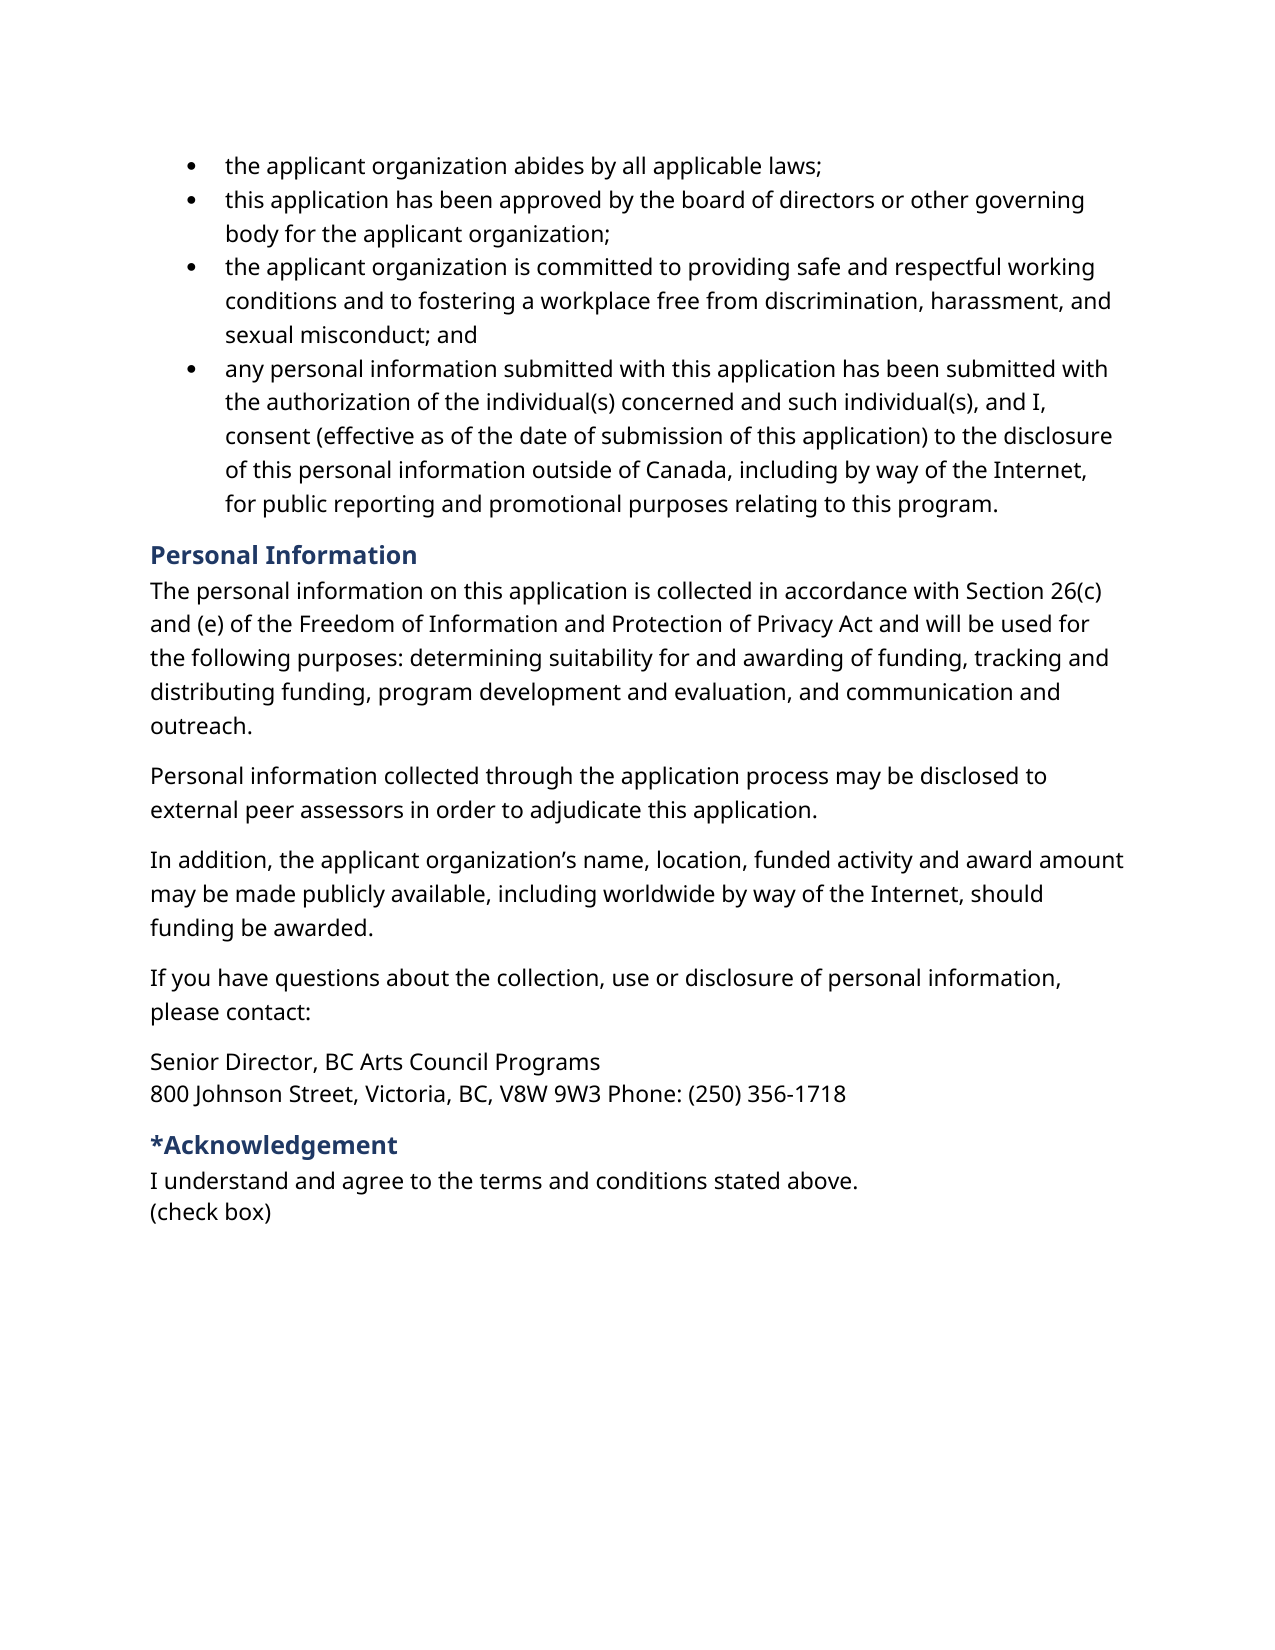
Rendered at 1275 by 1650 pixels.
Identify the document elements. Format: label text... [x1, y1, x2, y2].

list the applicant organization is committed to providing safe and respectful working conditions and to fostering a workplace free from discrimination, harassment, and sexual misconduct; and [187, 251, 1125, 350]
text In addition, the applicant organization’s name, location, funded activity and award amount may be made publicly available, including worldwide by way of the Internet, should funding be awarded. [150, 844, 1125, 943]
list the applicant organization abides by all applicable laws; [187, 150, 1125, 181]
text If you have questions about the collection, use or disclosure of personal information, please contact: [150, 962, 1125, 1027]
text Senior Director, BC Arts Council Programs [150, 1046, 1125, 1078]
list this application has been approved by the board of directors or other governing body for the applicant organization; [187, 184, 1125, 249]
text Personal information collected through the application process may be disclosed to external peer assessors in order to adjudicate this application. [150, 760, 1125, 825]
list any personal information submitted with this application has been submitted with the authorization of the individual(s) concerned and such individual(s), and I, consent (effective as of the date of submission of this application) to the disclosure of this personal information outside of Canada, including by way of the Internet, for public reporting and promotional purposes relating to this program. [187, 352, 1125, 519]
text I understand and agree to the terms and conditions stated above. [150, 1165, 1125, 1196]
text The personal information on this application is collected in accordance with Section 26(c) and (e) of the Freedom of Information and Protection of Privacy Act and will be used for the following purposes: determining suitability for and awarding of funding, tracking and distributing funding, program development and evaluation, and communication and outreach. [150, 575, 1125, 741]
subtitle Personal Information [150, 538, 1125, 572]
text (check box) [150, 1196, 1125, 1227]
text 800 Johnson Street, Victoria, BC, V8W 9W3 Phone: (250) 356-1718 [150, 1078, 1125, 1109]
subtitle *Acknowledgement [150, 1128, 1125, 1162]
